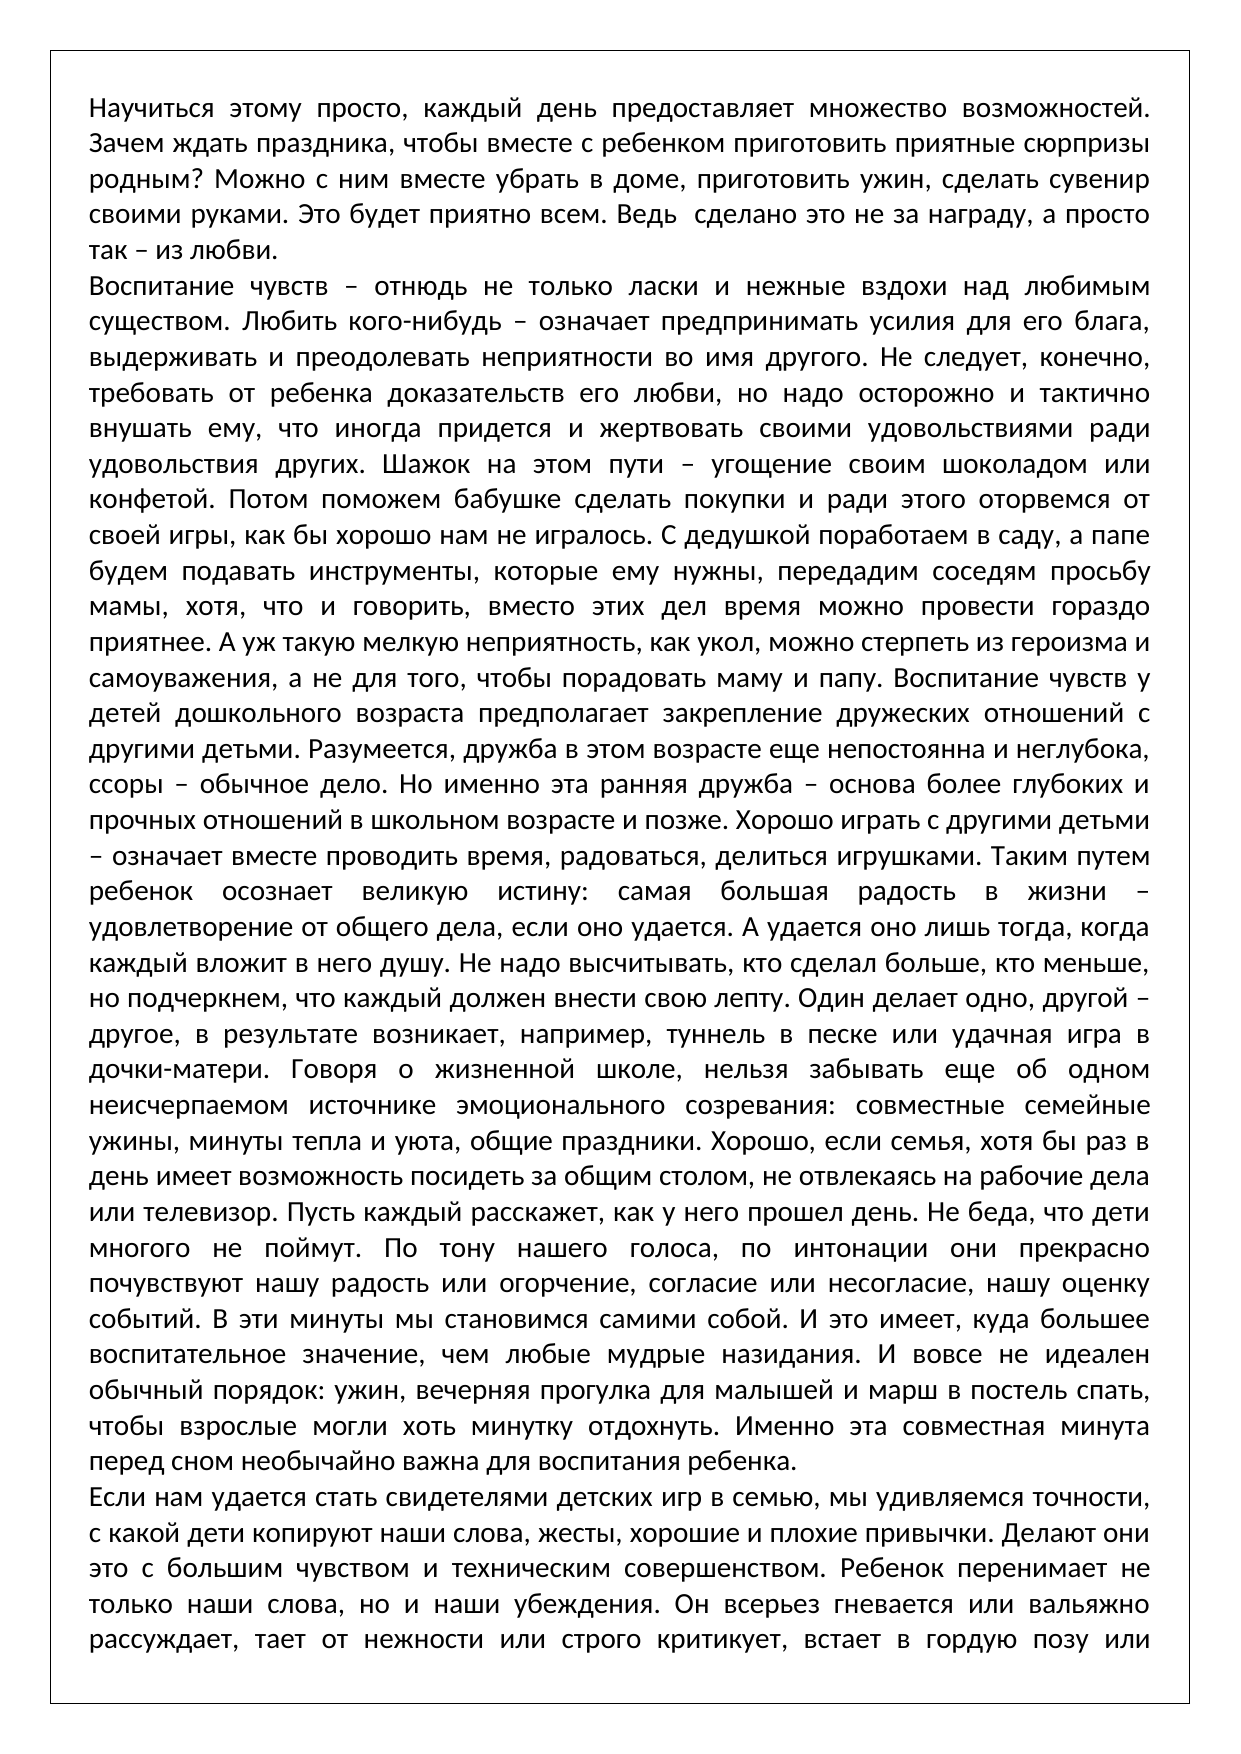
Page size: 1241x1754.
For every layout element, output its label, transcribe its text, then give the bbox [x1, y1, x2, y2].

text Воспитание чувств – отнюдь не только ласки и нежные вздохи над любимым существом. Любить кого-нибудь – означает предпринимать усилия для его блага, выдерживать и преодолевать неприятности во имя другого. Не следует, конечно, требовать от ребенка доказательств его любви, но надо осторожно и тактично внушать ему, что иногда придется и жертвовать своими удовольствиями ради удовольствия других. Шажок на этом пути – угощение своим шоколадом или конфетой. Потом поможем бабушке сделать покупки и ради этого оторвемся от своей игры, как бы хорошо нам не игралось. С дедушкой поработаем в саду, а папе будем подавать инструменты, которые ему нужны, передадим соседям просьбу мамы, хотя, что и говорить, вместо этих дел время можно провести гораздо приятнее. А уж такую мелкую неприятность, как укол, можно стерпеть из героизма и самоуважения, а не для того, чтобы порадовать маму и папу. Воспитание чувств у детей дошкольного возраста предполагает закрепление дружеских отношений с другими детьми. Разумеется, дружба в этом возрасте еще непостоянна и неглубока, ссоры – обычное дело. Но именно эта ранняя дружба – основа более глубоких и прочных отношений в школьном возрасте и позже. Хорошо играть с другими детьми – означает вместе проводить время, радоваться, делиться игрушками. Таким путем ребенок осознает великую истину: самая большая радость в жизни – удовлетворение от общего дела, если оно удается. А удается оно лишь тогда, когда каждый вложит в него душу. Не надо высчитывать, кто сделал больше, кто меньше, но подчеркнем, что каждый должен внести свою лепту. Один делает одно, другой – другое, в результате возникает, например, туннель в песке или удачная игра в дочки-матери. Говоря о жизненной школе, нельзя забывать еще об одном неисчерпаемом источнике эмоционального созревания: совместные семейные ужины, минуты тепла и уюта, общие праздники. Хорошо, если семья, хотя бы раз в день имеет возможность посидеть за общим столом, не отвлекаясь на рабочие дела или телевизор. Пусть каждый расскажет, как у него прошел день. Не беда, что дети многого не поймут. По тону нашего голоса, по интонации они прекрасно почувствуют нашу радость или огорчение, согласие или несогласие, нашу оценку событий. В эти минуты мы становимся самими собой. И это имеет, куда большее воспитательное значение, чем любые мудрые назидания. И вовсе не идеален обычный порядок: ужин, вечерняя прогулка для малышей и марш в постель спать, чтобы взрослые могли хоть минутку отдохнуть. Именно эта совместная минута перед сном необычайно важна для воспитания ребенка. [89, 267, 1152, 1478]
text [89, 1478, 1152, 1656]
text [89, 89, 1152, 267]
